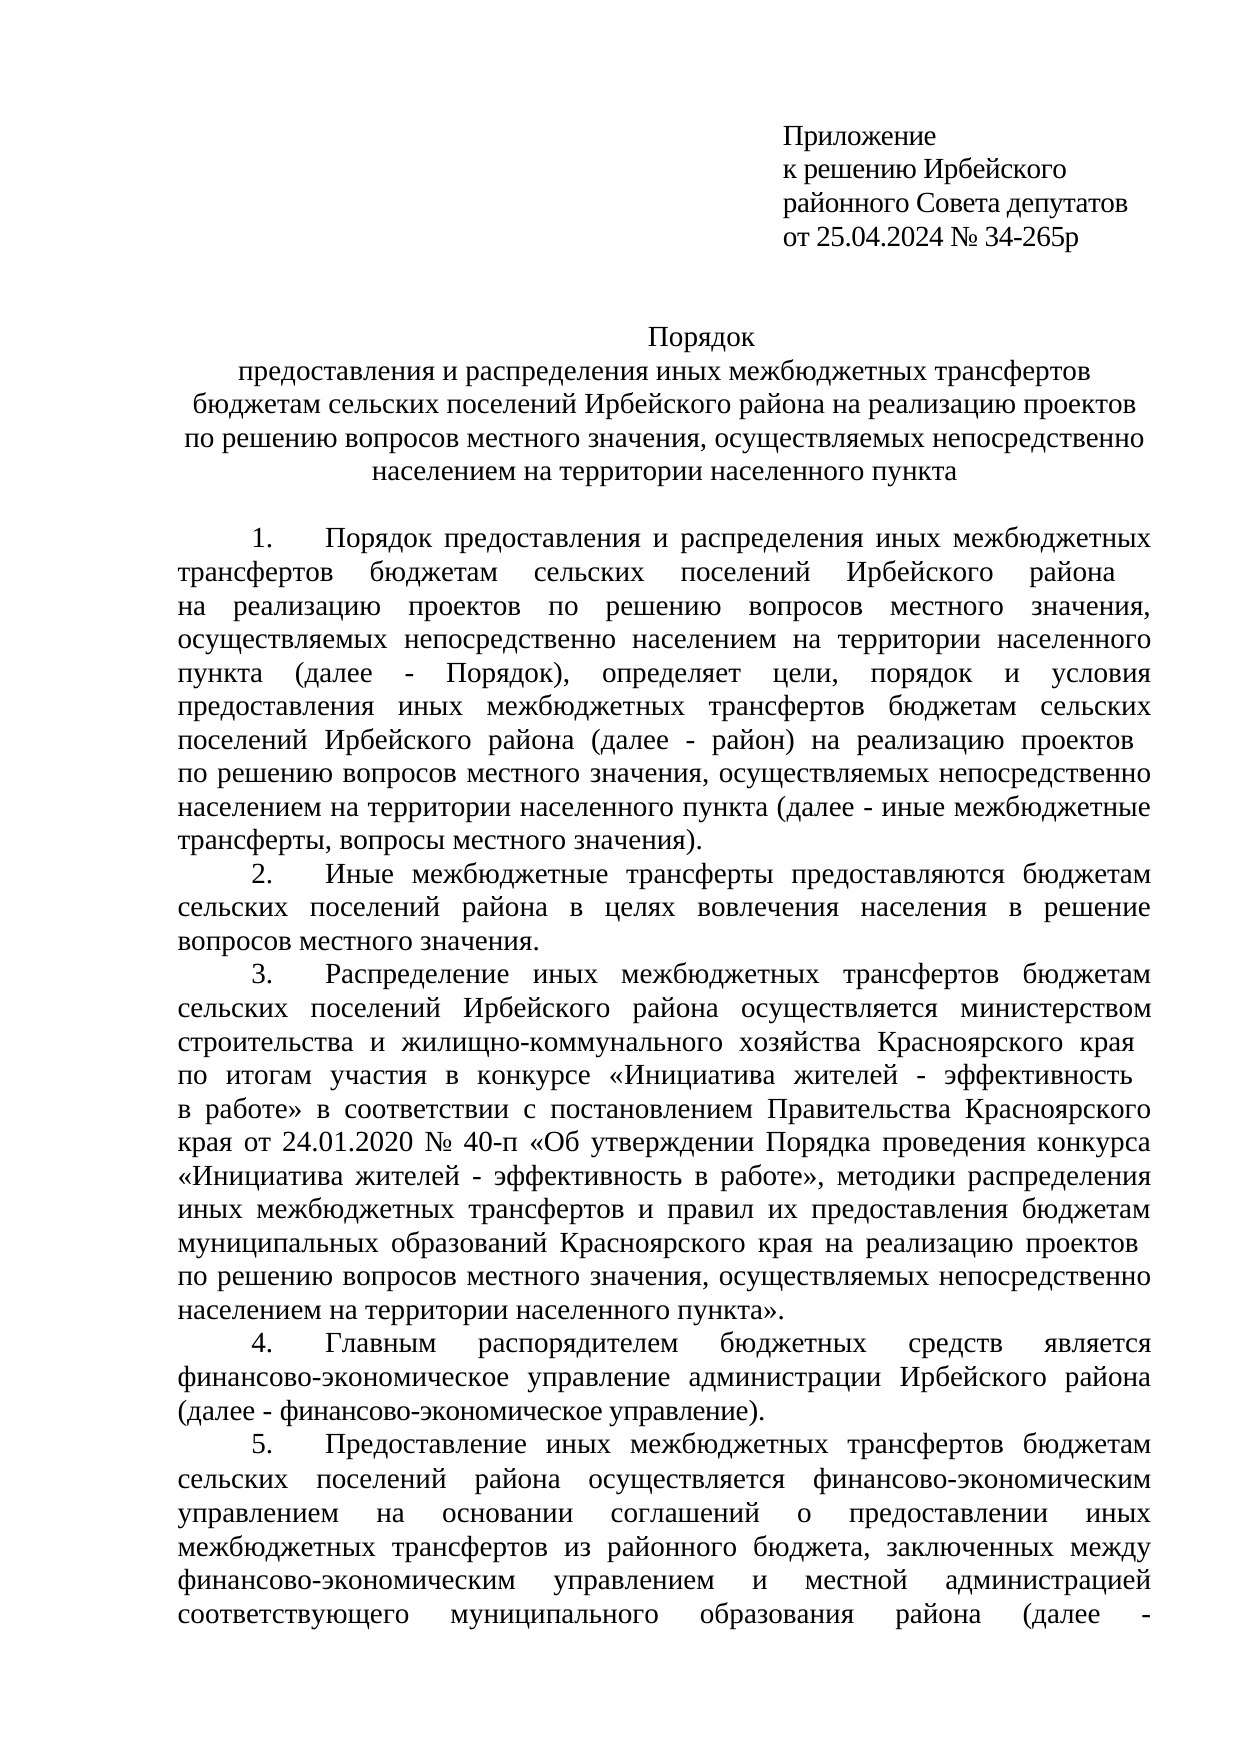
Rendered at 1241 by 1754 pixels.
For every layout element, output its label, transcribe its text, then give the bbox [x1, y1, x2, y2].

title Порядок предоставления и распределения иных межбюджетных трансфертов бюджетам сельских поселений Ирбейского района на реализацию проектов по решению вопросов местного значения, осуществляемых непосредственно населением на территории населенного пункта [177, 319, 1152, 487]
title Иные межбюджетные трансферты предоставляются бюджетам сельских поселений района в целях вовлечения населения в решение вопросов местного значения. [177, 856, 1152, 957]
text к решению Ирбейского районного Совета депутатов [783, 152, 1152, 219]
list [177, 1426, 1152, 1629]
title Порядок предоставления и распределения иных межбюджетных трансфертов бюджетам сельских поселений Ирбейского района на реализацию проектов по решению вопросов местного значения, осуществляемых непосредственно населением на территории населенного пункта (далее - Порядок), определяет цели, порядок и условия предоставления иных межбюджетных трансфертов бюджетам сельских поселений Ирбейского района (далее - район) на реализацию проектов по решению вопросов местного значения, осуществляемых непосредственно населением на территории населенного пункта (далее - иные межбюджетные трансферты, вопросы местного значения). [177, 521, 1152, 856]
title Распределение иных межбюджетных трансфертов бюджетам сельских поселений Ирбейского района осуществляется министерством строительства и жилищно-коммунального хозяйства Красноярского края по итогам участия в конкурсе «Инициатива жителей - эффективность в работе» в соответствии с постановлением Правительства Красноярского края от 24.01.2020 № 40-п «Об утверждении Порядка проведения конкурса «Инициатива жителей - эффективность в работе», методики распределения иных межбюджетных трансфертов и правил их предоставления бюджетам муниципальных образований Красноярского края на реализацию проектов по решению вопросов местного значения, осуществляемых непосредственно населением на территории населенного пункта». [177, 957, 1152, 1326]
text от 25.04.2024 № 34-265р [783, 219, 1152, 252]
list Главным распорядителем бюджетных средств является финансово-экономическое управление администрации Ирбейского района (далее - финансово-экономическое управление). [177, 1326, 1152, 1426]
text Приложение [783, 118, 1152, 152]
